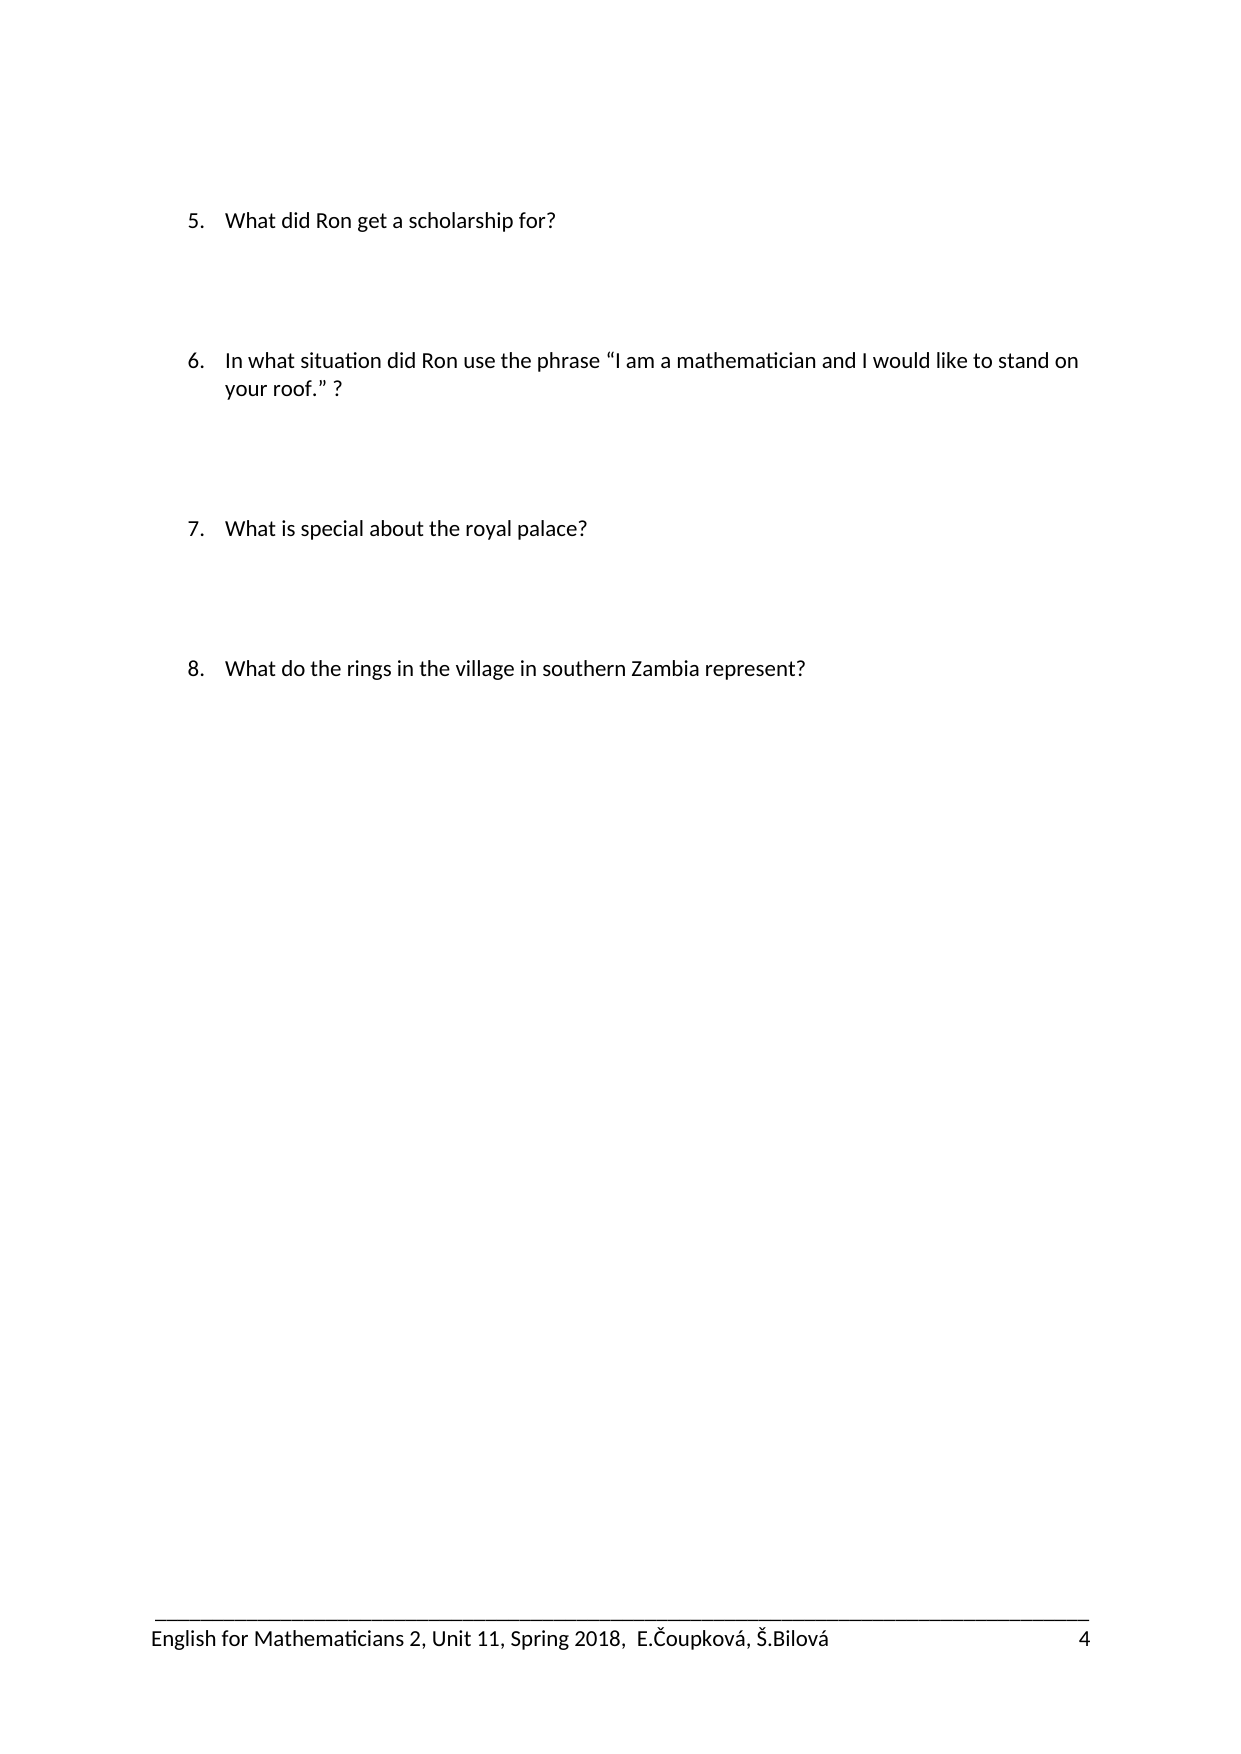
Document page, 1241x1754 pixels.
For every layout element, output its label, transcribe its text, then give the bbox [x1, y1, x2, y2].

list What is special about the royal palace? [187, 514, 1090, 542]
list In what situation did Ron use the phrase “I am a mathematician and I would like to stand on your roof.” ? [187, 346, 1090, 402]
list What do the rings in the village in southern Zambia represent? [187, 654, 1090, 682]
list What did Ron get a scholarship for? [187, 206, 1090, 234]
